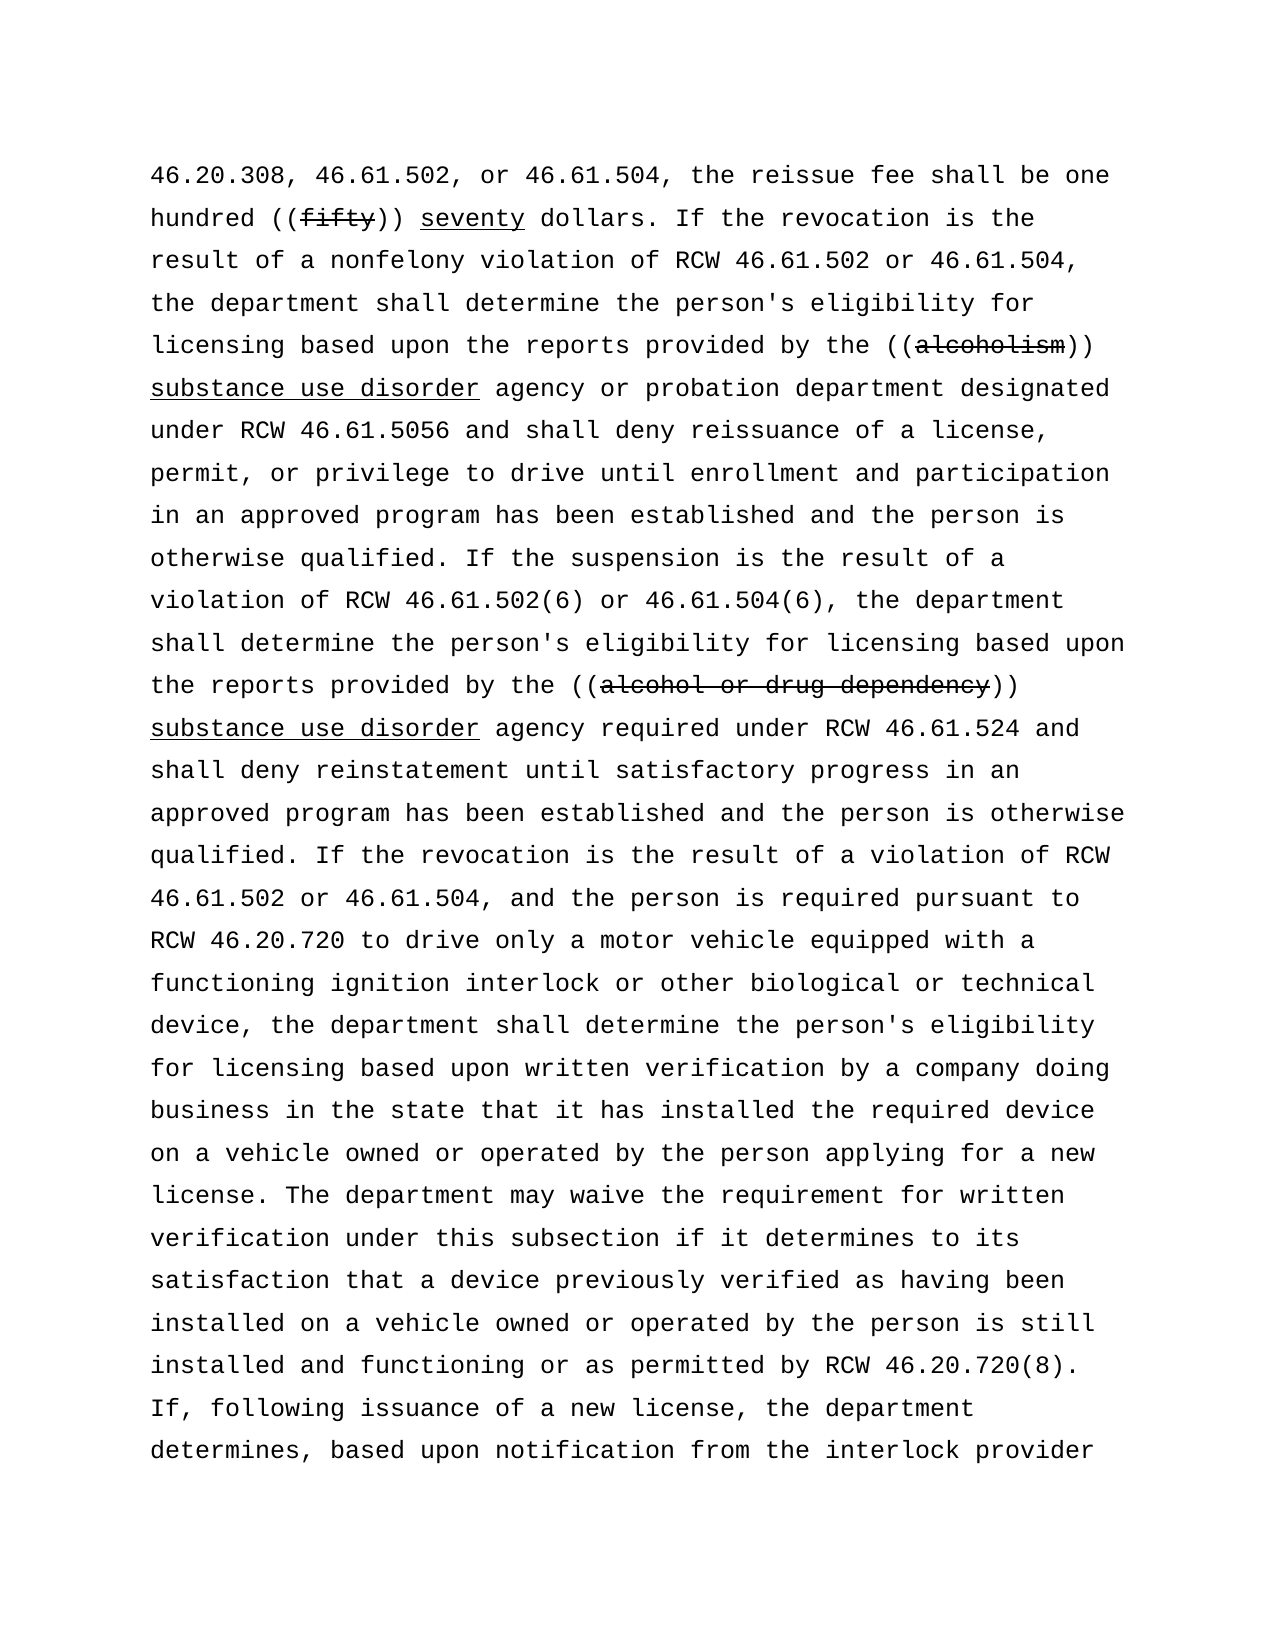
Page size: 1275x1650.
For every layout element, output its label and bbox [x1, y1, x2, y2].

text [150, 150, 1125, 1467]
